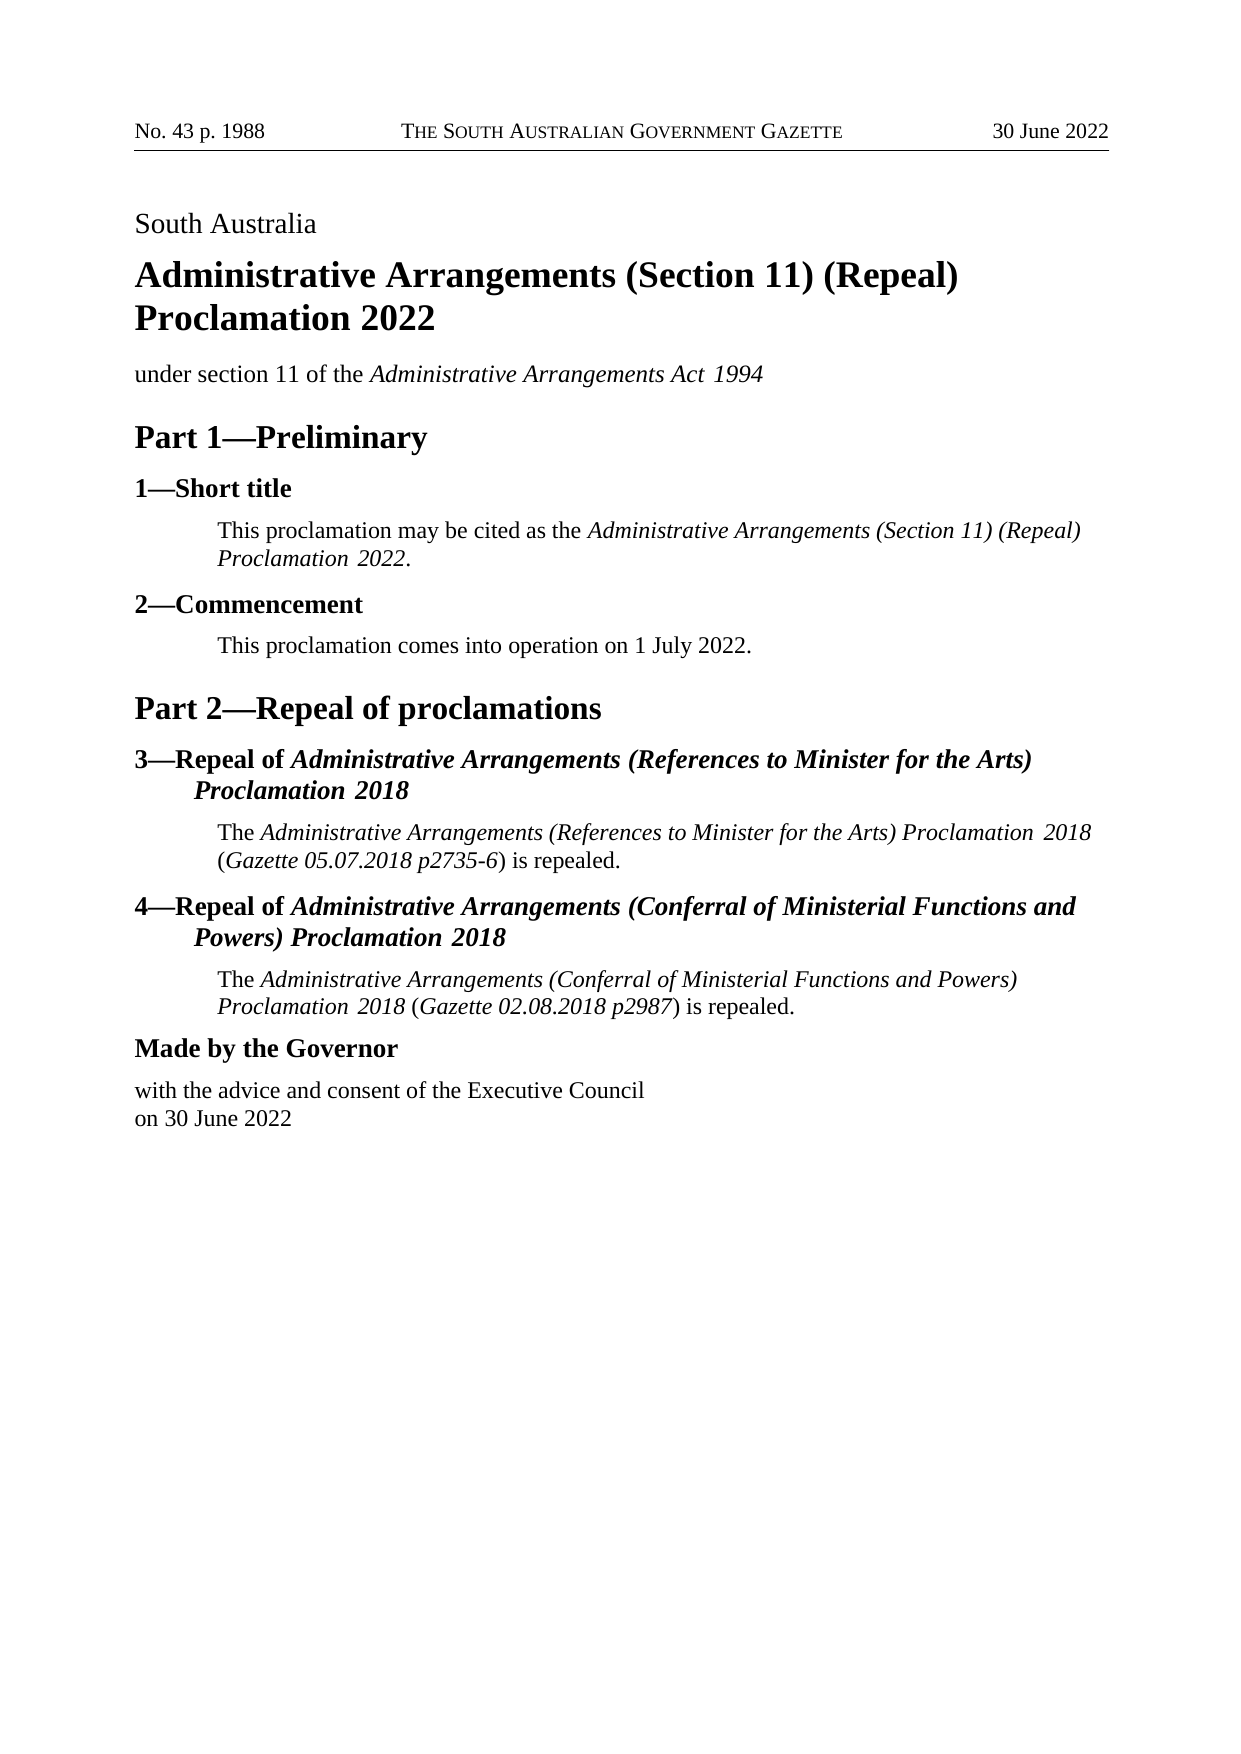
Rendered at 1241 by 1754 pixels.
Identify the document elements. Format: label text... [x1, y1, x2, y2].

text South Australia [134, 206, 1109, 240]
text under section 11 of the Administrative Arrangements Act 1994 [134, 359, 1109, 388]
text 3—Repeal of Administrative Arrangements (References to Minister for the Arts) Proclamation 2018 [134, 743, 1109, 806]
text 2—Commencement [134, 588, 1109, 619]
text with the advice and consent of the Executive Council [134, 1076, 1109, 1104]
text Made by the Governor [134, 1032, 1109, 1064]
text on 30 June 2022 [134, 1104, 1109, 1131]
text The Administrative Arrangements (References to Minister for the Arts) Proclamation 2018 (Gazette 05.07.2018 p2735-6) is repealed. [217, 818, 1109, 873]
text 4—Repeal of Administrative Arrangements (Conferral of Ministerial Functions and Powers) Proclamation 2018 [134, 890, 1109, 952]
text The Administrative Arrangements (Conferral of Ministerial Functions and Powers) Proclamation 2018 (Gazette 02.08.2018 p2987) is repealed. [217, 965, 1109, 1020]
subtitle Administrative Arrangements (Section 11) (Repeal) Proclamation 2022 [134, 252, 1109, 339]
text 1—Short title [134, 472, 1109, 503]
text This proclamation comes into operation on 1 July 2022. [217, 632, 1109, 659]
text This proclamation may be cited as the Administrative Arrangements (Section 11) (Repeal) Proclamation 2022. [217, 516, 1109, 571]
text Part 1—Preliminary [134, 417, 1109, 456]
text Part 2—Repeal of proclamations [134, 688, 1109, 727]
